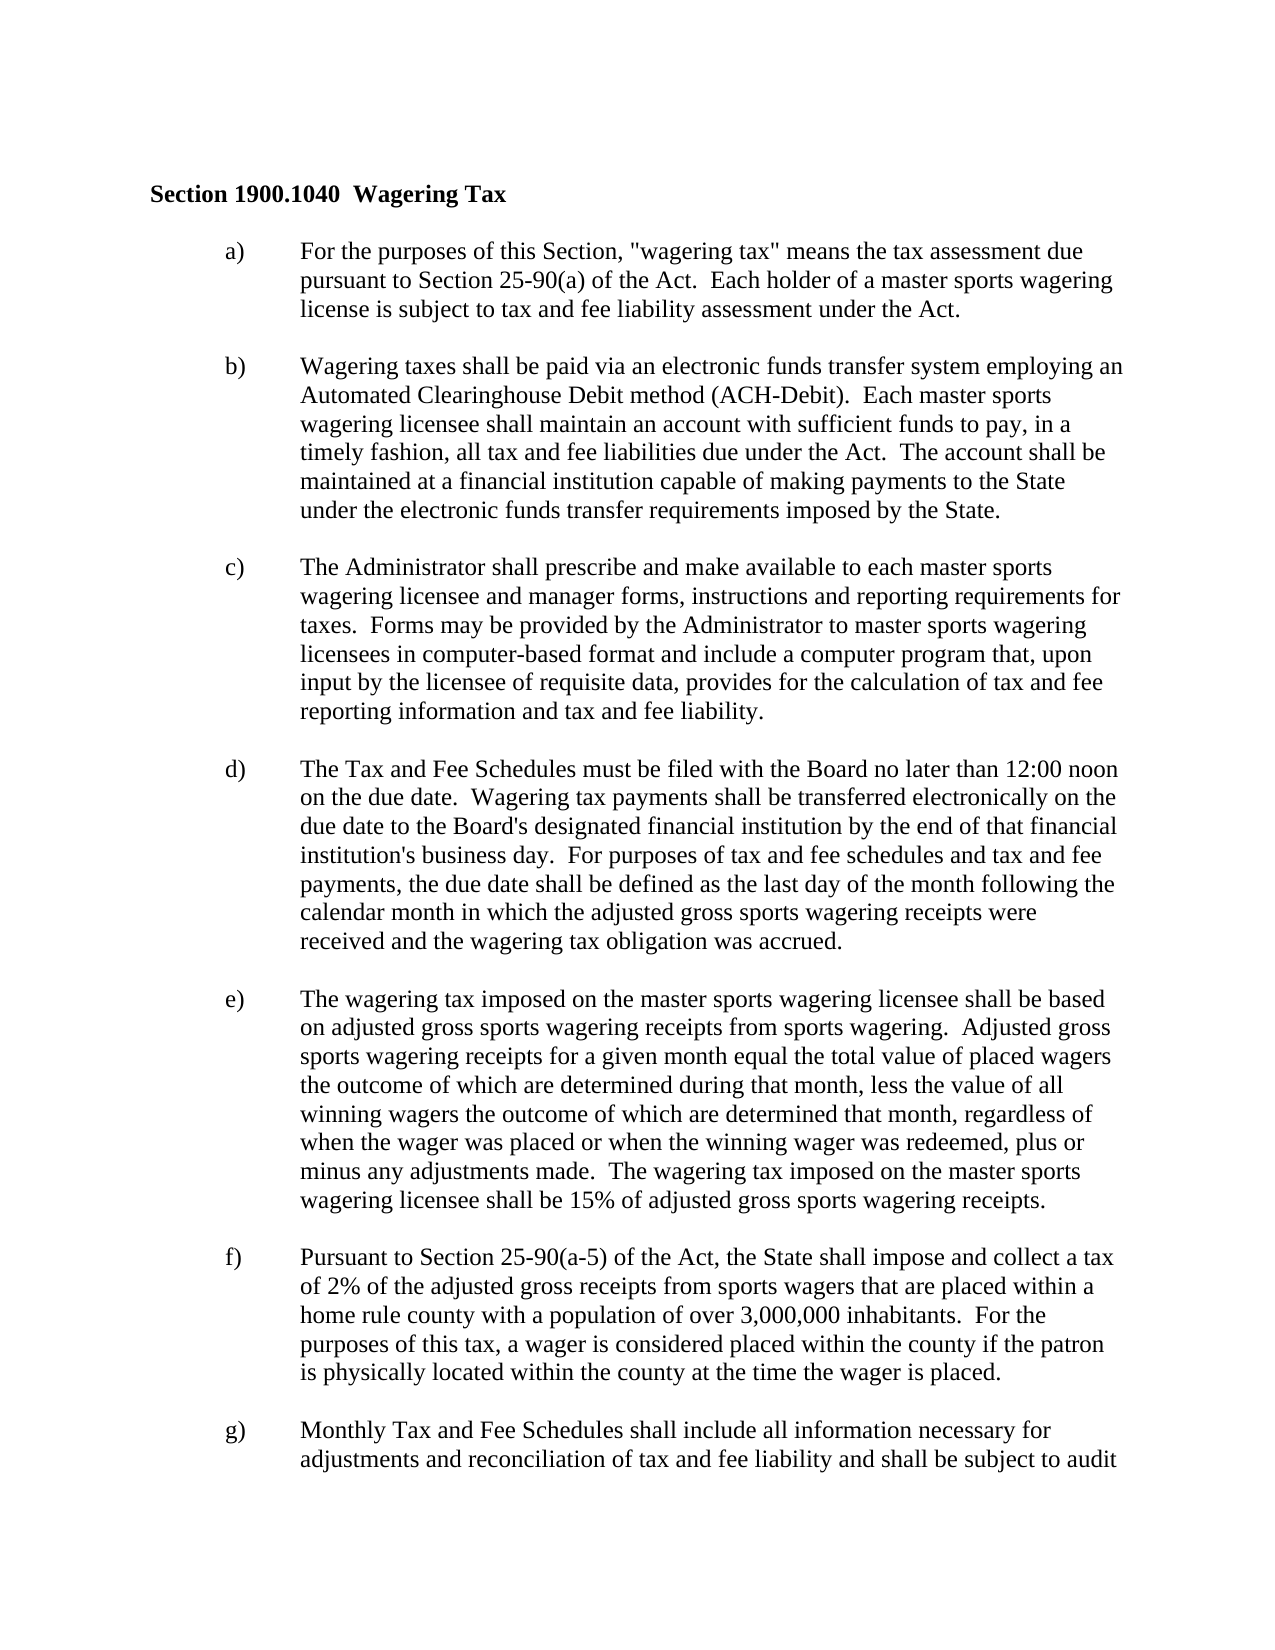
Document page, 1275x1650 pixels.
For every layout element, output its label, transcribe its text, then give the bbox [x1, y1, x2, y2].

text f) Pursuant to Section 25-90(a-5) of the Act, the State shall impose and collect a tax of 2% of the adjusted gross receipts from sports wagers that are placed within a home rule county with a population of over 3,000,000 inhabitants. For the purposes of this tax, a wager is considered placed within the county if the patron is physically located within the county at the time the wager is placed. [225, 1242, 1125, 1386]
text Section 1900.1040 Wagering Tax [150, 179, 1125, 207]
text d) The Tax and Fee Schedules must be filed with the Board no later than 12:00 noon on the due date. Wagering tax payments shall be transferred electronically on the due date to the Board's designated financial institution by the end of that financial institution's business day. For purposes of tax and fee schedules and tax and fee payments, the due date shall be defined as the last day of the month following the calendar month in which the adjusted gross sports wagering receipts were received and the wagering tax obligation was accrued. [225, 754, 1125, 955]
text e) The wagering tax imposed on the master sports wagering licensee shall be based on adjusted gross sports wagering receipts from sports wagering. Adjusted gross sports wagering receipts for a given month equal the total value of placed wagers the outcome of which are determined during that month, less the value of all winning wagers the outcome of which are determined that month, regardless of when the wager was placed or when the winning wager was redeemed, plus or minus any adjustments made. The wagering tax imposed on the master sports wagering licensee shall be 15% of adjusted gross sports wagering receipts. [225, 984, 1125, 1214]
text c) The Administrator shall prescribe and make available to each master sports wagering licensee and manager forms, instructions and reporting requirements for taxes. Forms may be provided by the Administrator to master sports wagering licensees in computer-based format and include a computer program that, upon input by the licensee of requisite data, provides for the calculation of tax and fee reporting information and tax and fee liability. [225, 552, 1125, 725]
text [225, 1415, 1125, 1472]
text b) Wagering taxes shall be paid via an electronic funds transfer system employing an Automated Clearinghouse Debit method (ACH-Debit). Each master sports wagering licensee shall maintain an account with sufficient funds to pay, in a timely fashion, all tax and fee liabilities due under the Act. The account shall be maintained at a financial institution capable of making payments to the State under the electronic funds transfer requirements imposed by the State. [225, 351, 1125, 524]
text a) For the purposes of this Section, "wagering tax" means the tax assessment due pursuant to Section 25-90(a) of the Act. Each holder of a master sports wagering license is subject to tax and fee liability assessment under the Act. [225, 236, 1125, 322]
